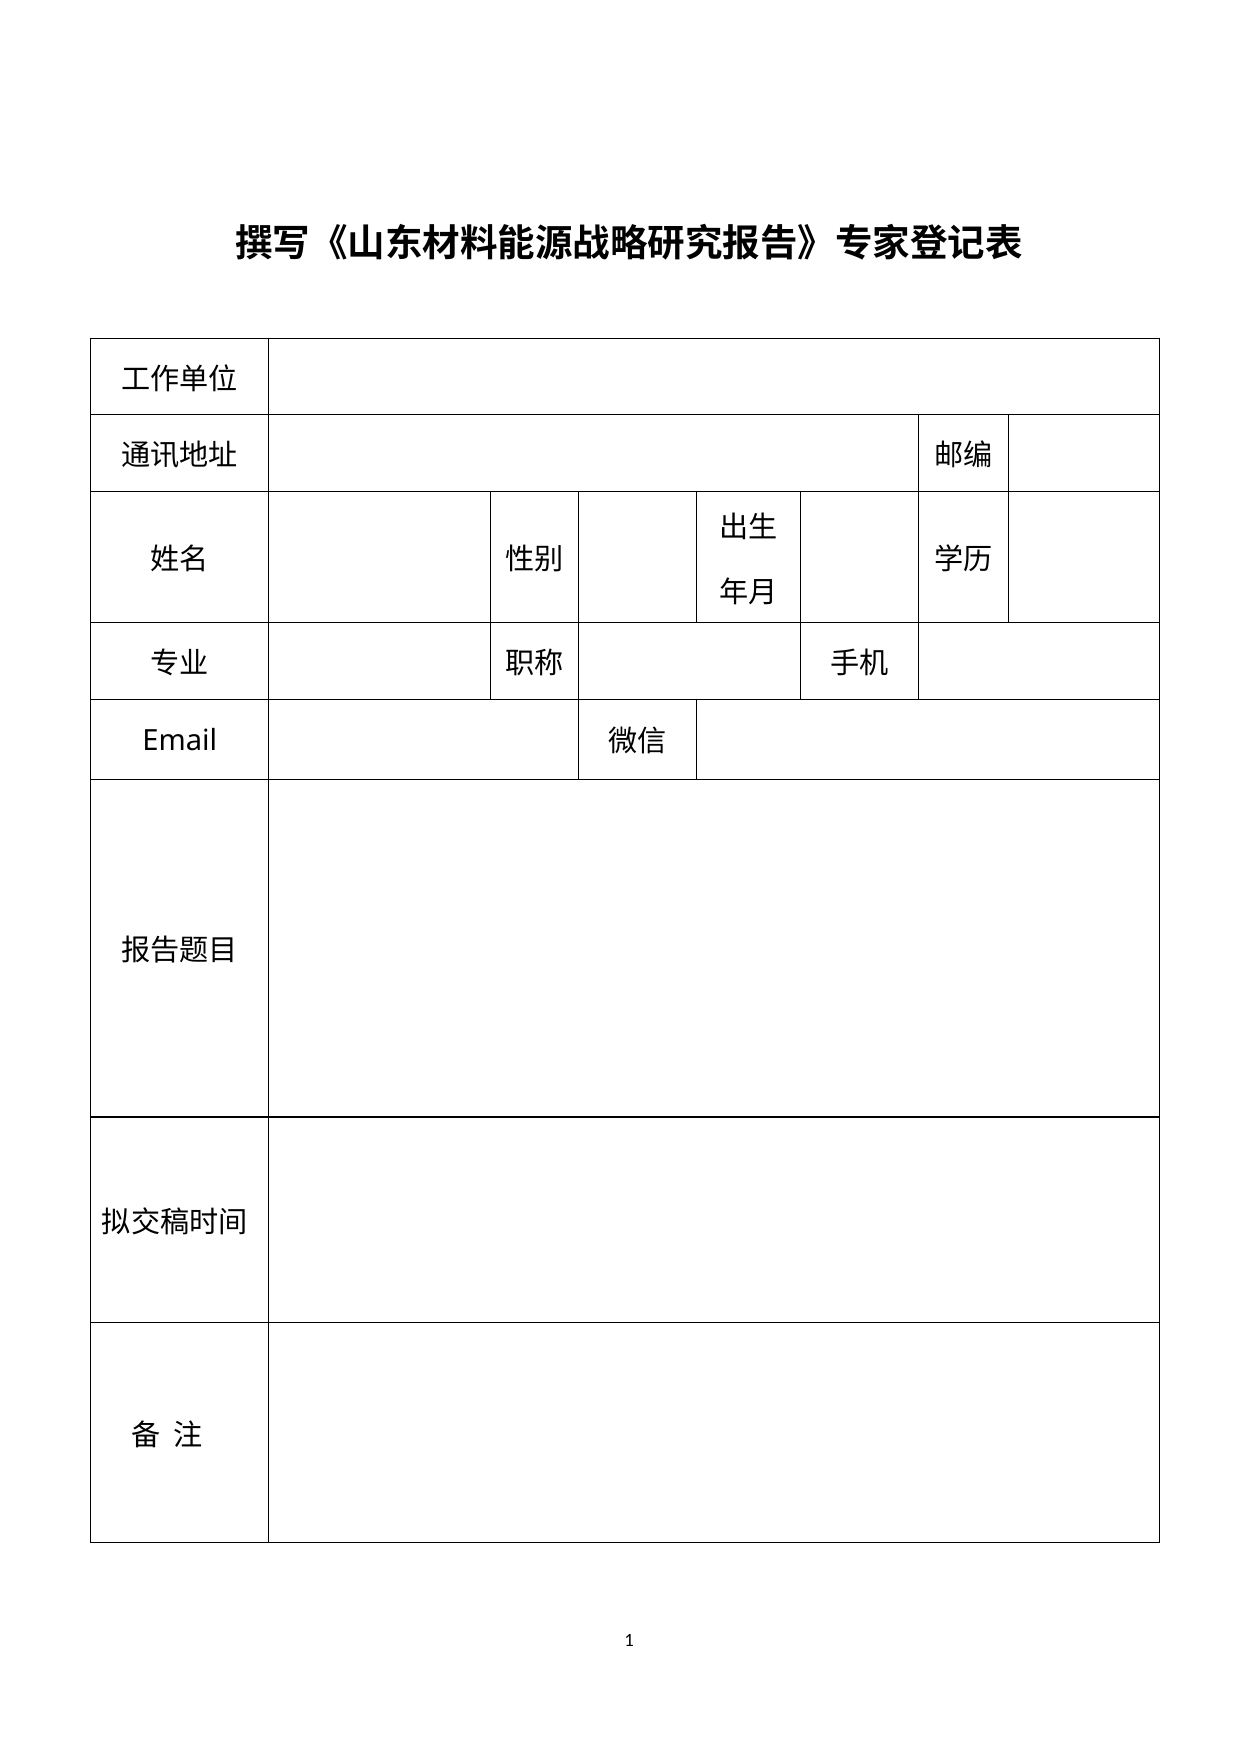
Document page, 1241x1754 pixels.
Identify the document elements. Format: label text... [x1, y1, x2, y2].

table_header 工作单位 [91, 339, 268, 414]
table_cell [269, 415, 918, 491]
text 撰写《山东材料能源战略研究报告》专家登记表 [165, 208, 1092, 273]
table_cell 微信 [579, 700, 696, 778]
table_cell [697, 700, 1159, 778]
table_cell 邮编 [919, 415, 1008, 491]
table_cell 备 注 [91, 1323, 268, 1542]
table_cell 专业 [91, 623, 268, 698]
table_cell [579, 623, 800, 698]
table_cell 姓名 [91, 492, 268, 622]
table_cell 学历 [919, 492, 1008, 622]
table_cell [269, 1118, 1159, 1322]
table_cell 报告题目 [91, 780, 268, 1116]
table_cell [919, 623, 1159, 698]
table_cell 性别 [491, 492, 578, 622]
table_cell [269, 623, 490, 698]
table_cell [579, 492, 696, 622]
table_cell [269, 780, 1159, 1116]
table_cell 拟交稿时间 [91, 1118, 268, 1322]
table_cell [269, 700, 578, 778]
table_cell 出生年月 [697, 492, 800, 622]
table_header [269, 339, 1159, 414]
table_cell [801, 492, 918, 622]
table_cell [269, 492, 490, 622]
table_cell [1009, 415, 1159, 491]
table_cell 职称 [491, 623, 578, 698]
table_cell [269, 1323, 1159, 1542]
table_cell [1009, 492, 1159, 622]
table_cell Email [91, 700, 268, 778]
table_cell 通讯地址 [91, 415, 268, 491]
table_cell 手机 [801, 623, 918, 698]
